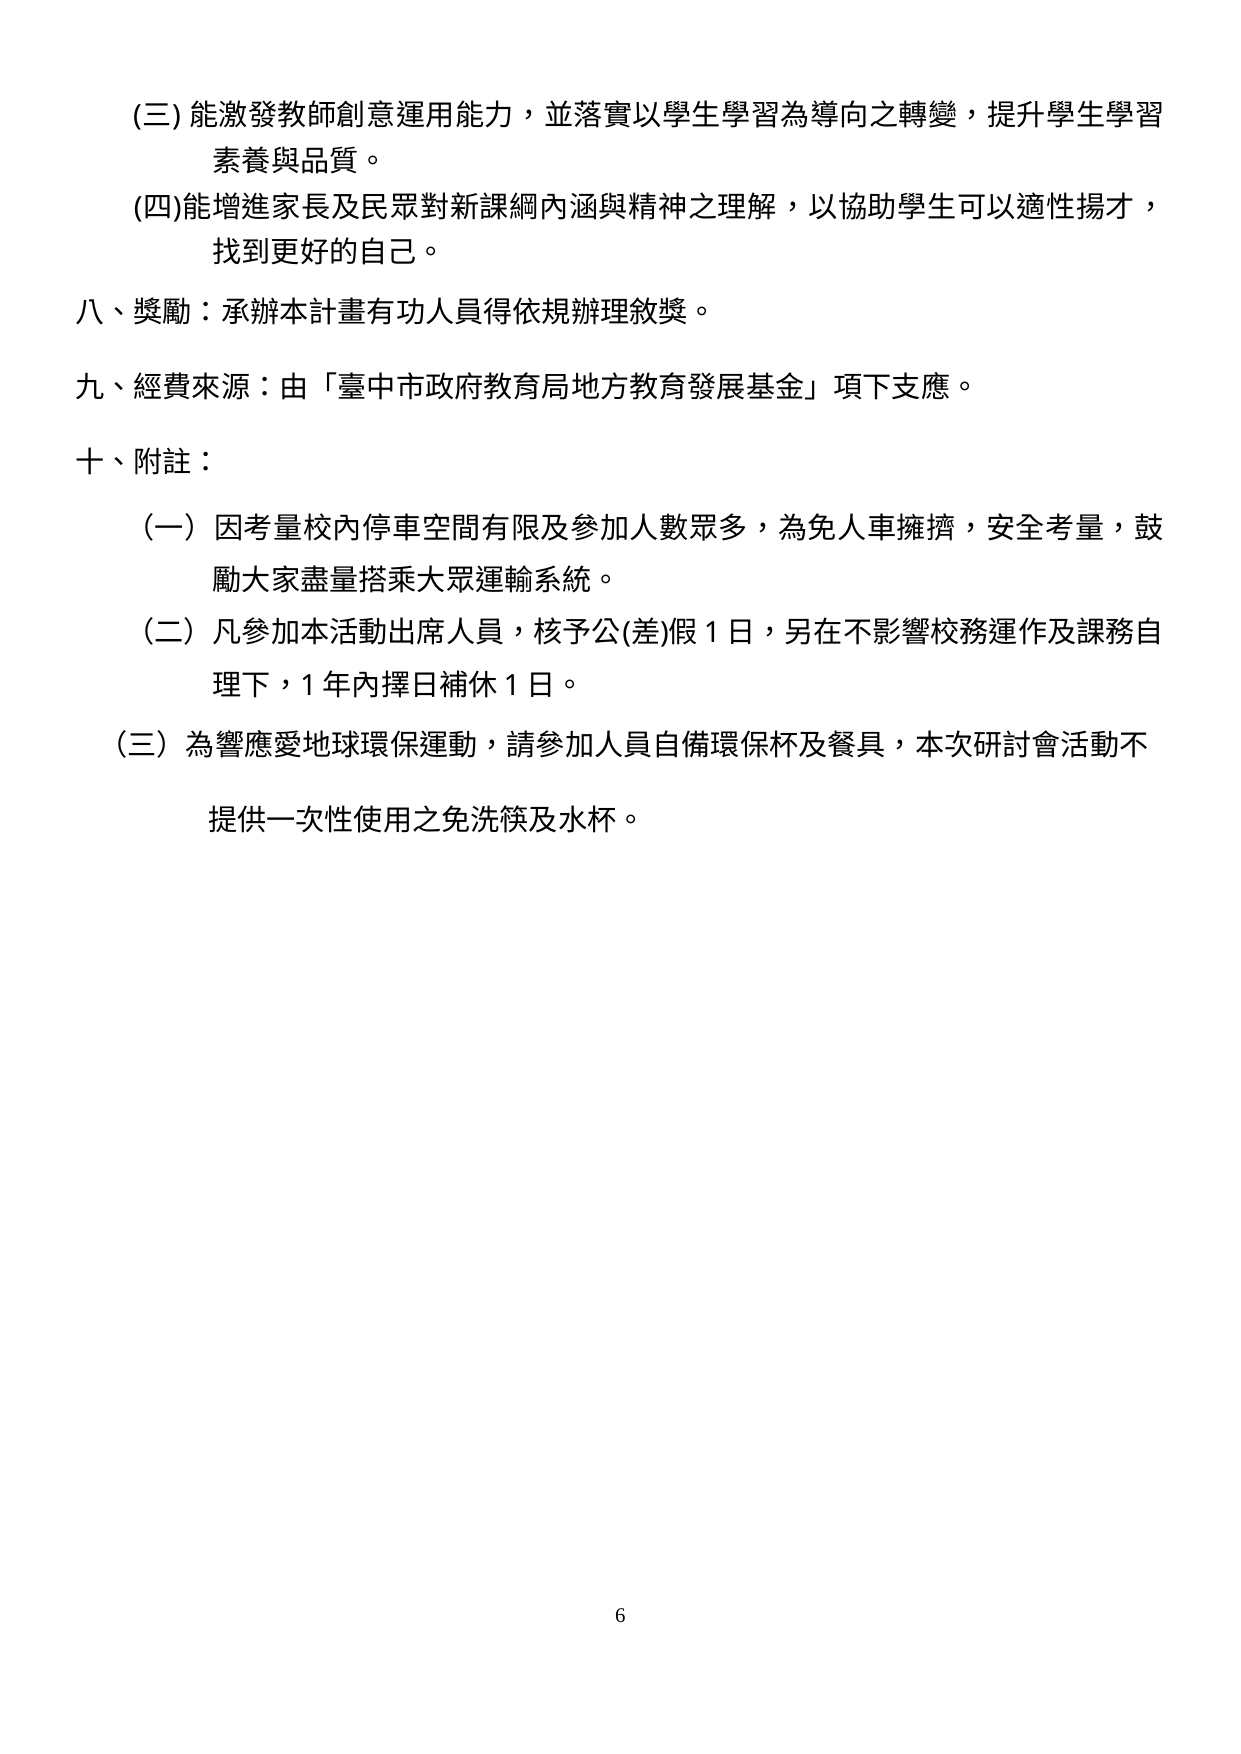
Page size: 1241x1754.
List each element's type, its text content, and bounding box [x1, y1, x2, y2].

text （一）因考量校內停車空間有限及參加人數眾多，為免人車擁擠，安全考量，鼓勵大家盡量搭乘大眾運輸系統。 [125, 497, 1165, 601]
text 十、附註： [75, 422, 1165, 497]
text （二）凡參加本活動出席人員，核予公(差)假1日，另在不影響校務運作及課務自理下，1年內擇日補休1日。 [125, 601, 1165, 705]
text 九、經費來源：由「臺中市政府教育局地方教育發展基金」項下支應。 [75, 347, 1165, 422]
text 八、獎勵：承辦本計畫有功人員得依規辦理敘獎。 [75, 272, 1165, 347]
text (四)能增進家長及民眾對新課綱內涵與精神之理解，以協助學生可以適性揚才，找到更好的自己。 [133, 180, 1165, 272]
text （三）為響應愛地球環保運動，請參加人員自備環保杯及餐具，本次研討會活動不提供一次性使用之免洗筷及水杯。 [75, 705, 1165, 855]
text (三) 能激發教師創意運用能力，並落實以學生學習為導向之轉變，提升學生學習素養與品質。 [125, 89, 1165, 180]
